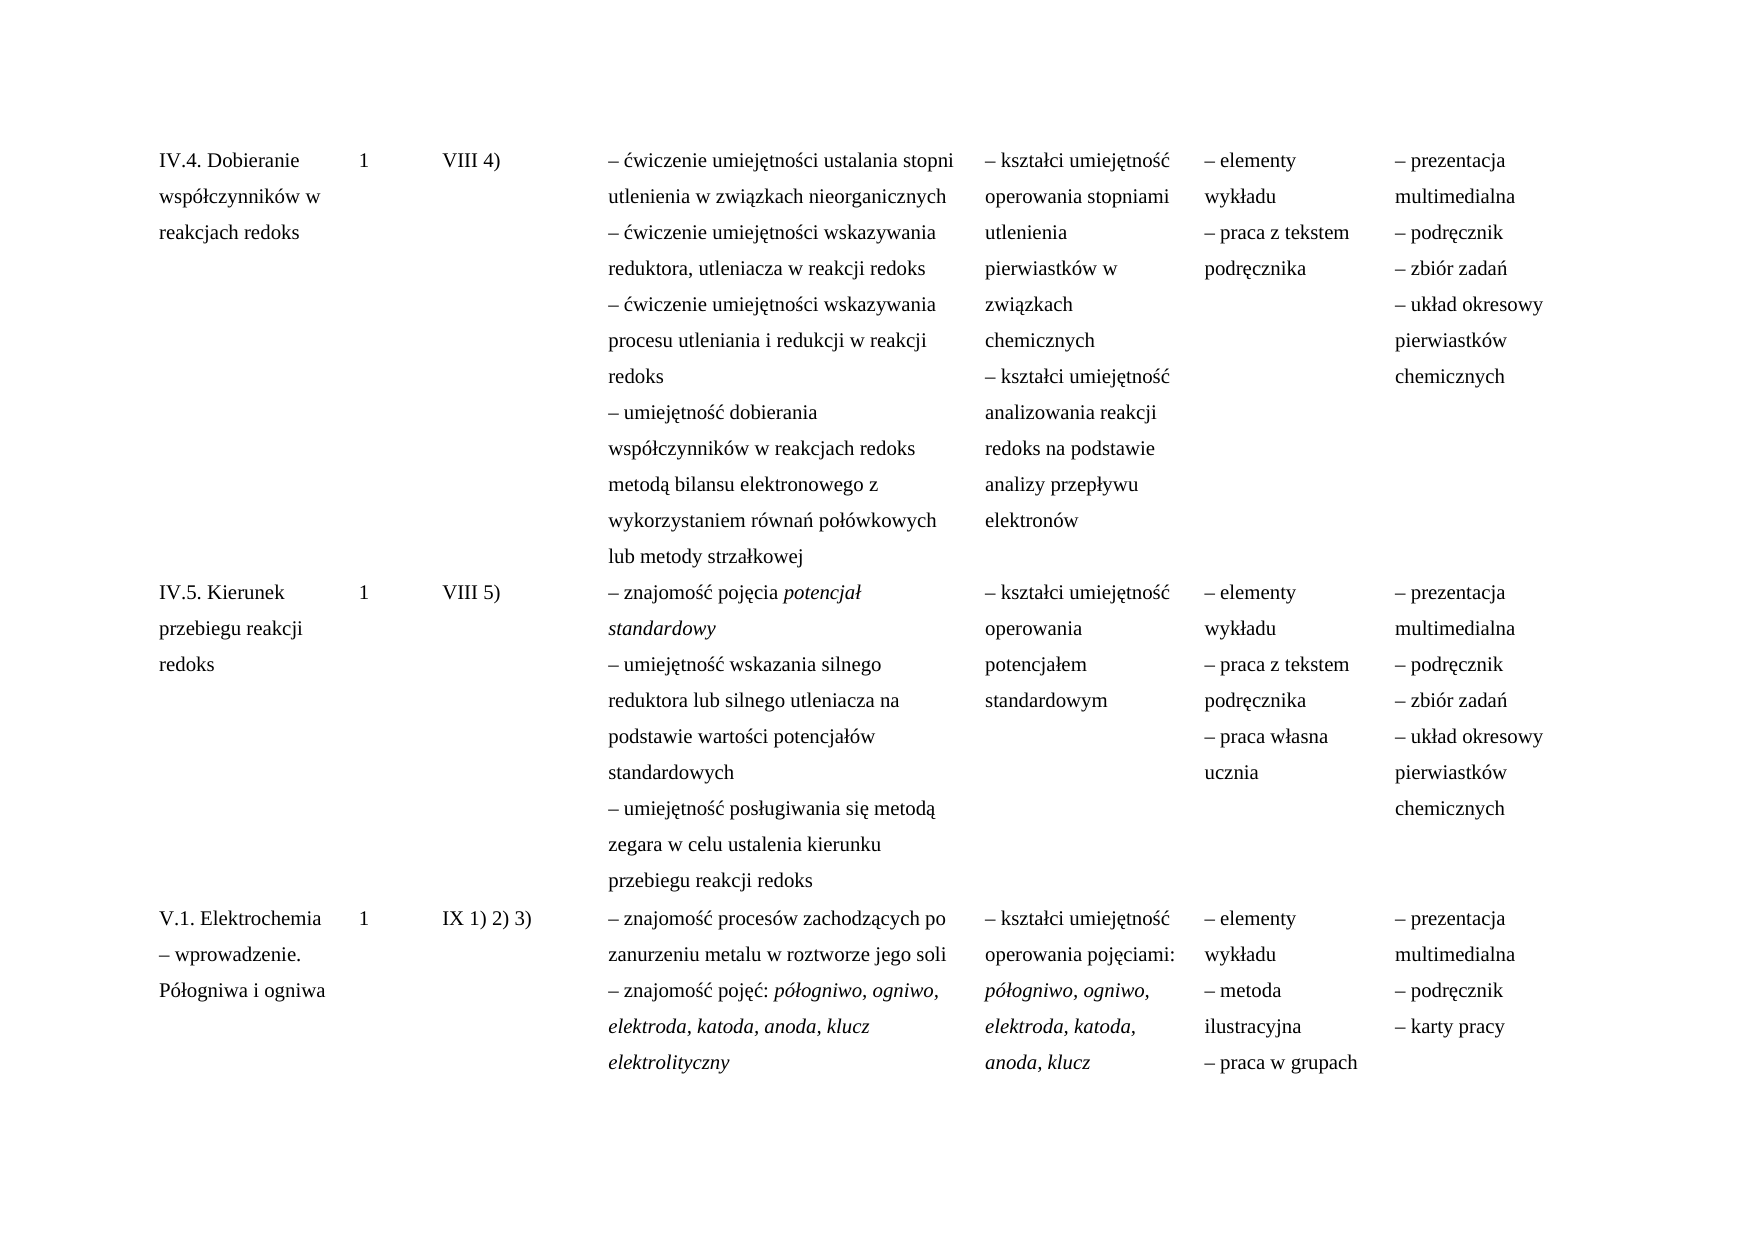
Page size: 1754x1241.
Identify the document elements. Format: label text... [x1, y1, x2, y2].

table_cell 1 [348, 906, 431, 1087]
table_cell – prezentacja multimedialna – podręcznik – zbiór zadań – układ okresowy pierwiastków chemicznych [1384, 148, 1606, 580]
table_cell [597, 906, 974, 1087]
table_cell 1 [348, 580, 431, 906]
table_cell – ćwiczenie umiejętności ustalania stopni utlenienia w związkach nieorganicznych – ćwiczenie umiejętności wskazywania reduktora, utleniacza w reakcji redoks – ćwiczenie umiejętności wskazywania procesu utleniania i redukcji w reakcji redoks – umiejętność dobierania współczynników w reakcjach redoks metodą bilansu elektronowego z wykorzystaniem równań połówkowych lub metody strzałkowej [597, 148, 974, 580]
table_cell – znajomość pojęcia potencjał standardowy – umiejętność wskazania silnego reduktora lub silnego utleniacza na podstawie wartości potencjałów standardowych – umiejętność posługiwania się metodą zegara w celu ustalenia kierunku przebiegu reakcji redoks [597, 580, 974, 906]
table_cell IX 1) 2) 3) [431, 906, 597, 1087]
table_cell VIII 4) [431, 148, 597, 580]
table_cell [1384, 906, 1606, 1087]
table_cell VIII 5) [431, 580, 597, 906]
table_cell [148, 906, 347, 1087]
table_cell 1 [348, 148, 431, 580]
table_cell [974, 906, 1193, 1087]
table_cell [1193, 906, 1384, 1087]
table_cell – elementy wykładu – praca z tekstem podręcznika [1193, 148, 1384, 580]
table_cell – kształci umiejętność operowania potencjałem standardowym [974, 580, 1193, 906]
table_cell IV.5. Kierunek przebiegu reakcji redoks [148, 580, 347, 906]
table_cell IV.4. Dobieranie współczynników w reakcjach redoks [148, 148, 347, 580]
table_cell – elementy wykładu – praca z tekstem podręcznika – praca własna ucznia [1193, 580, 1384, 906]
table_cell – prezentacja multimedialna – podręcznik – zbiór zadań – układ okresowy pierwiastków chemicznych [1384, 580, 1606, 906]
